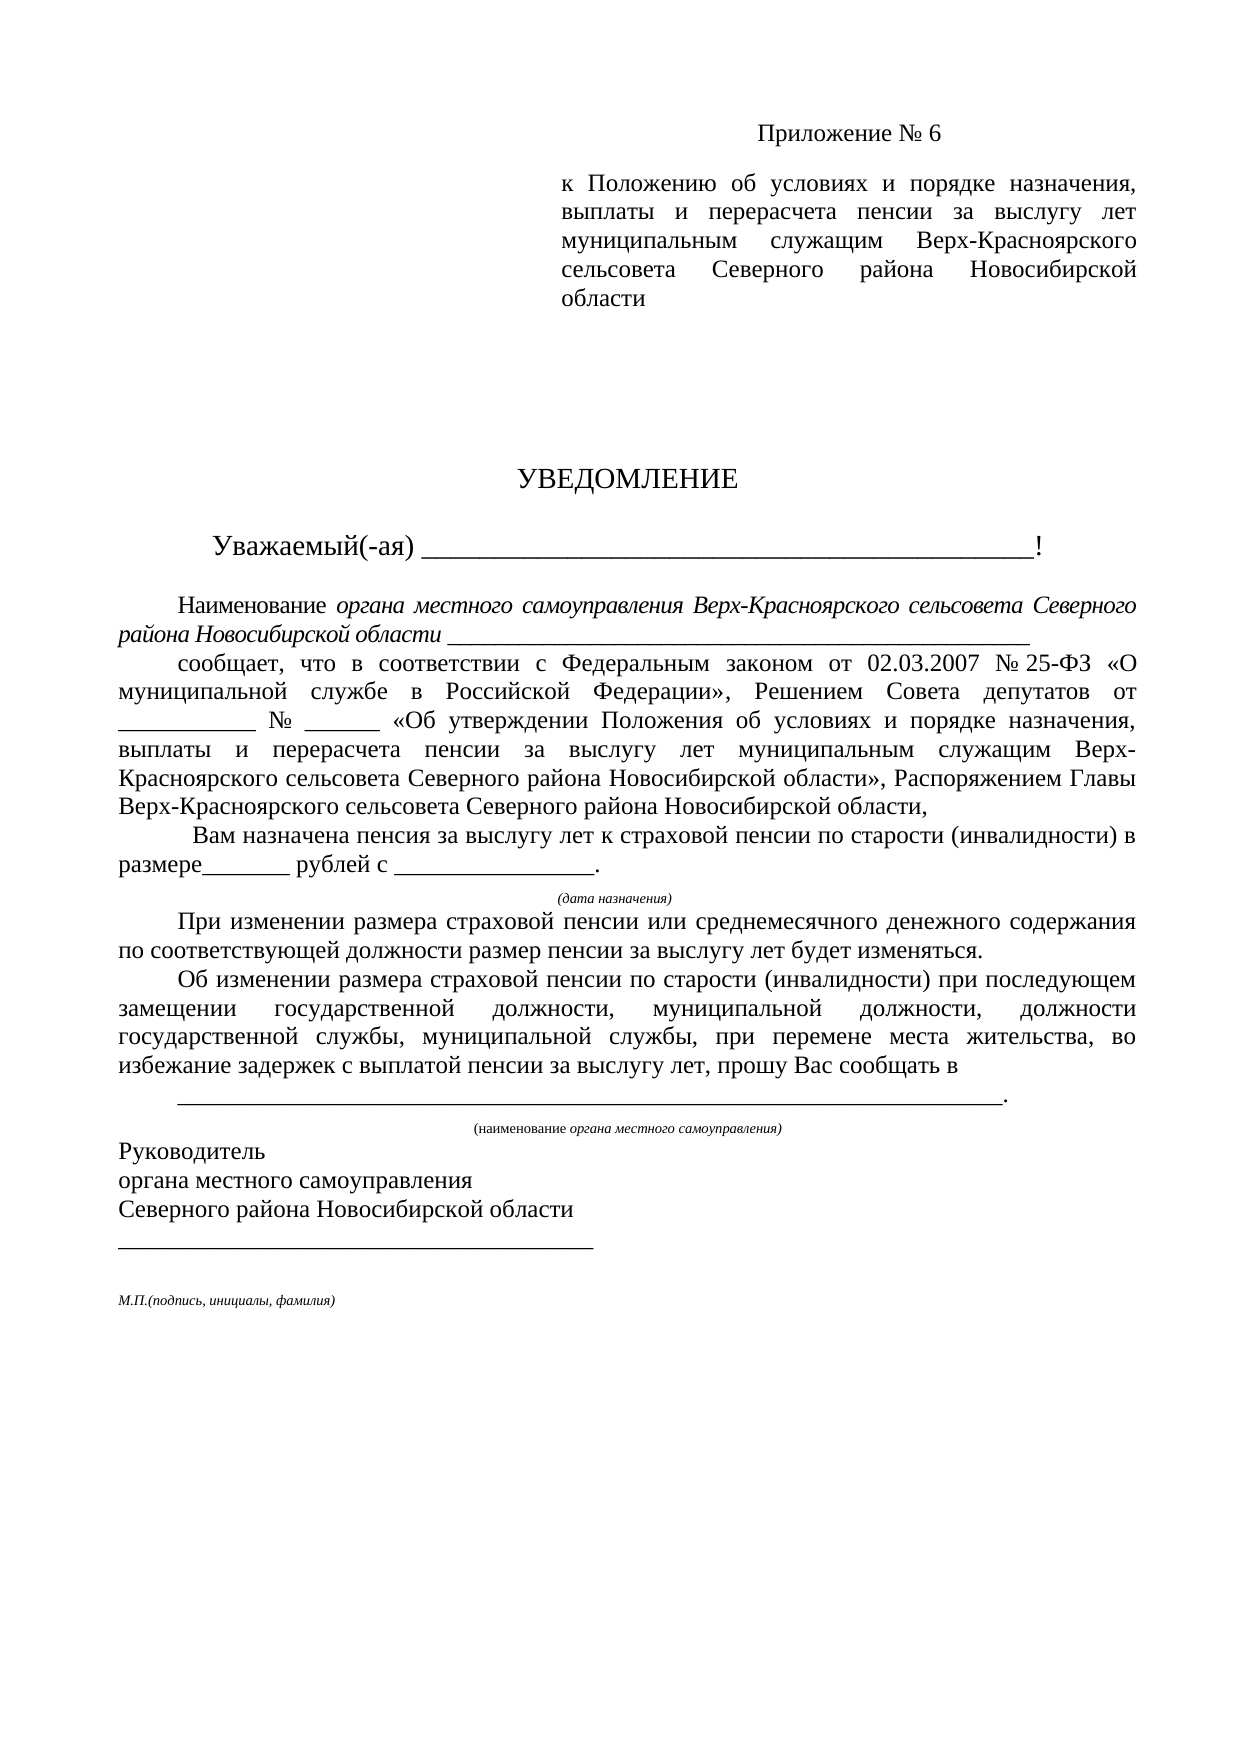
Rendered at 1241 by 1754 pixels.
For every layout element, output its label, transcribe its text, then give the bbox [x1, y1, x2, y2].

text Уважаемый(-ая) __________________________________________! [118, 528, 1137, 561]
text Об изменении размера страховой пенсии по старости (инвалидности) при последующем замещении государственной должности, муниципальной должности, должности государственной службы, муниципальной службы, при перемене места жительства, во избежание задержек с выплатой пенсии за выслугу лет, прошу Вас сообщать в [118, 964, 1137, 1079]
text к Положению об условиях и порядке назначения, выплаты и перерасчета пенсии за выслугу лет муниципальным служащим Верх-Красноярского сельсовета Северного района Новосибирской области [561, 168, 1137, 311]
text Вам назначена пенсия за выслугу лет к страховой пенсии по старости (инвалидности) в размере_______ рублей с ________________. [118, 820, 1137, 878]
text Северного района Новосибирской области [118, 1194, 1137, 1223]
text Наименование органа местного самоуправления Верх-Красноярского сельсовета Северного района Новосибирской области _________________________________________________ [118, 590, 1137, 648]
text (дата назначения) [118, 878, 1137, 906]
text М.П.(подпись, инициалы, фамилия) [118, 1280, 1137, 1309]
text сообщает, что в соответствии с Федеральным законом от 02.03.2007 № 25-ФЗ «О муниципальной службе в Российской Федерации», Решением Совета депутатов от ___________ № ______ «Об утверждении Положения об условиях и порядке назначения, выплаты и перерасчета пенсии за выслугу лет муниципальным служащим Верх-Красноярского сельсовета Северного района Новосибирской области», Распоряжением Главы Верх-Красноярского сельсовета Северного района Новосибирской области, [118, 648, 1137, 820]
text (наименование органа местного самоуправления) [118, 1108, 1137, 1136]
text ______________________________________ [118, 1223, 1137, 1251]
text Руководитель [118, 1136, 1137, 1165]
text __________________________________________________________________. [118, 1079, 1137, 1108]
text органа местного самоуправления [118, 1165, 1137, 1194]
text Приложение № 6 [561, 118, 1137, 147]
text УВЕДОМЛЕНИЕ [118, 461, 1137, 494]
text При изменении размера страховой пенсии или среднемесячного денежного содержания по соответствующей должности размер пенсии за выслугу лет будет изменяться. [118, 906, 1137, 964]
